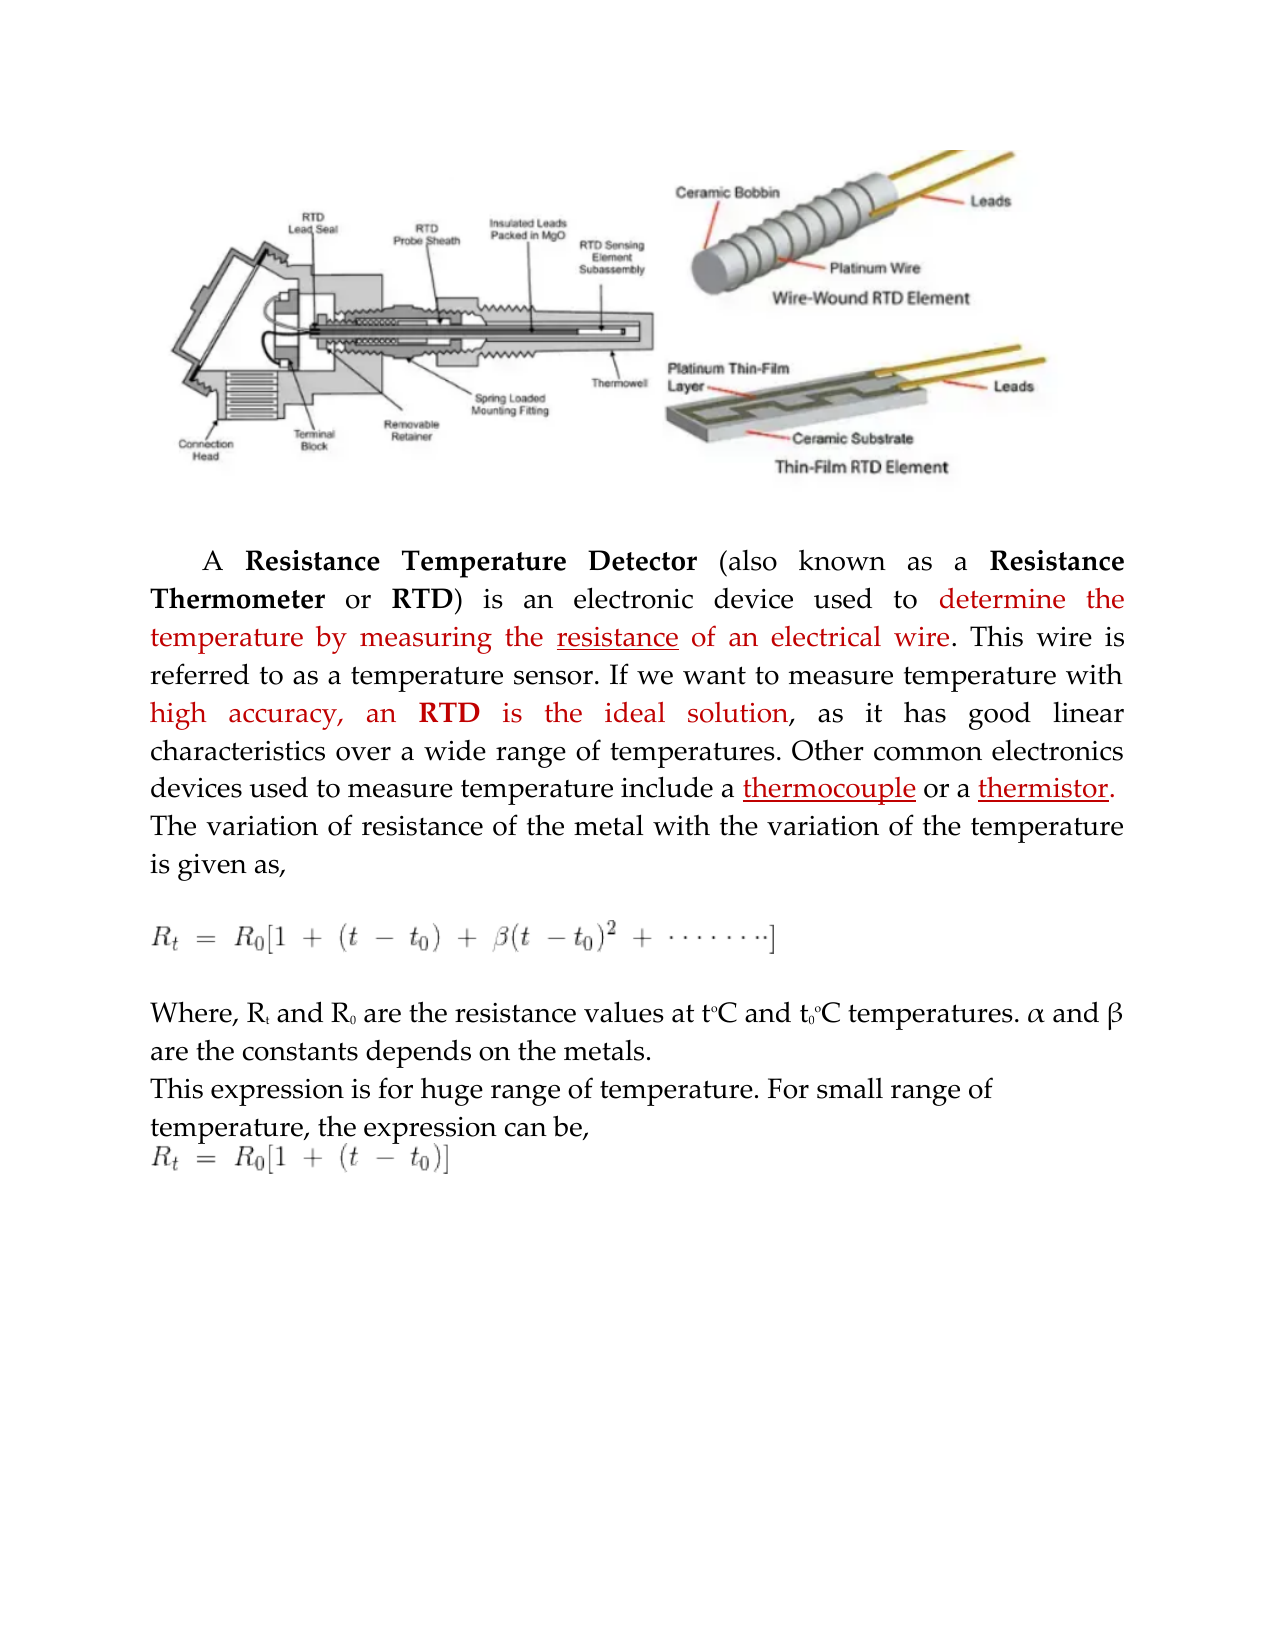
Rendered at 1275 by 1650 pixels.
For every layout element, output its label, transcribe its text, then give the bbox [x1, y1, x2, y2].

text This expression is for huge range of temperature. For small range of temperature, the expression can be, [150, 1068, 1125, 1174]
picture [150, 150, 1098, 494]
text Where, Rt and R0 are the resistance values at toC and t0oC temperatures. α and β are the constants depends on the metals. [150, 992, 1125, 1068]
text The variation of resistance of the metal with the variation of the temperature is given as, [150, 806, 1125, 882]
text A Resistance Temperature Detector (also known as a Resistance Thermometer or RTD) is an electronic device used to determine the temperature by measuring the resistance of an electrical wire. This wire is referred to as a temperature sensor. If we want to measure temperature with high accuracy, an RTD is the ideal solution, as it has good linear characteristics over a wide range of temperatures. Other common electronics devices used to measure temperature include a thermocouple or a thermistor. [150, 519, 1125, 806]
picture [150, 920, 774, 954]
picture [150, 1143, 448, 1174]
